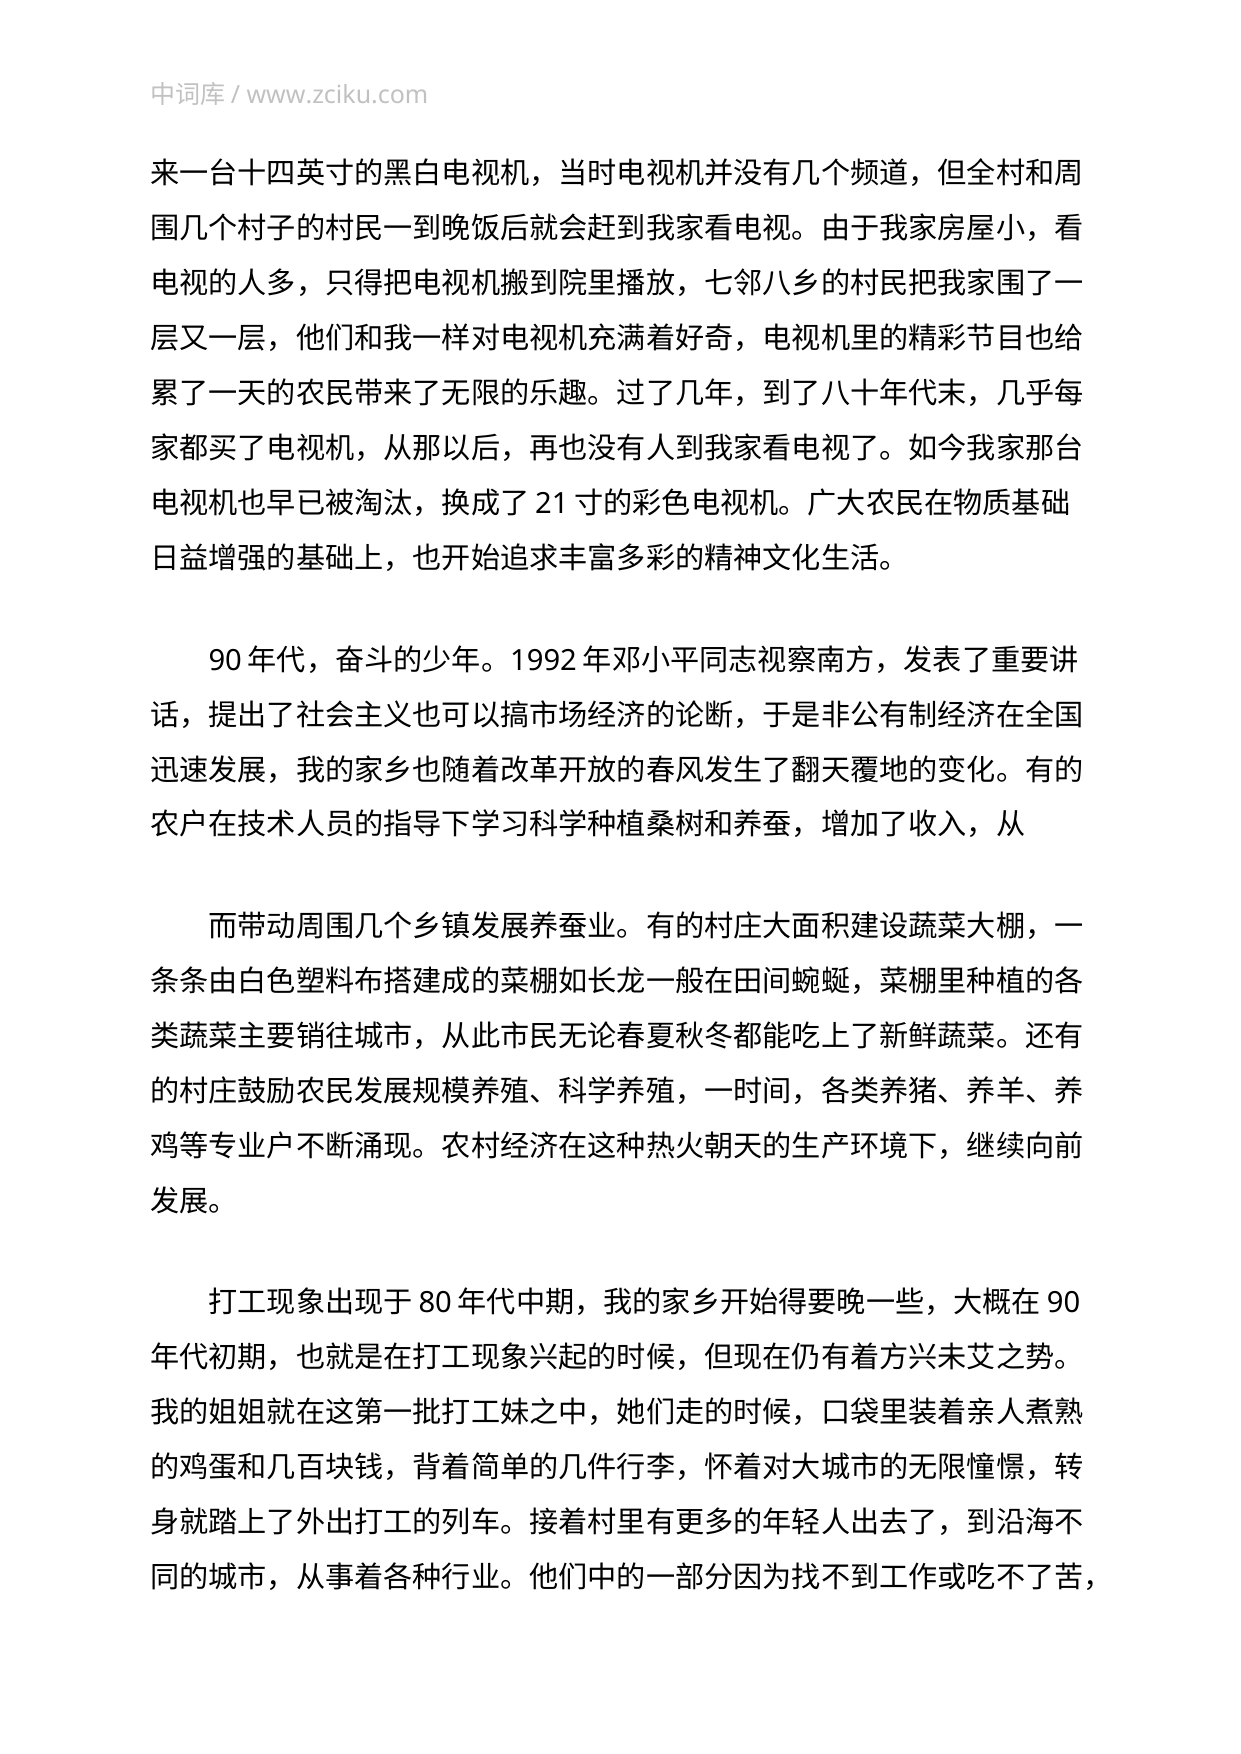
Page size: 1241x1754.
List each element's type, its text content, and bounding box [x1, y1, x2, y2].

text 而带动周围几个乡镇发展养蚕业。有的村庄大面积建设蔬菜大棚，一条条由白色塑料布搭建成的菜棚如长龙一般在田间蜿蜒，菜棚里种植的各类蔬菜主要销往城市，从此市民无论春夏秋冬都能吃上了新鲜蔬菜。还有的村庄鼓励农民发展规模养殖、科学养殖，一时间，各类养猪、养羊、养鸡等专业户不断涌现。农村经济在这种热火朝天的生产环境下，继续向前发展。 [150, 903, 1090, 1219]
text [150, 1279, 1090, 1596]
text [150, 150, 1090, 577]
text 90年代，奋斗的少年。1992年邓小平同志视察南方，发表了重要讲话，提出了社会主义也可以搞市场经济的论断，于是非公有制经济在全国迅速发展，我的家乡也随着改革开放的春风发生了翻天覆地的变化。有的农户在技术人员的指导下学习科学种植桑树和养蚕，增加了收入，从 [150, 636, 1090, 843]
